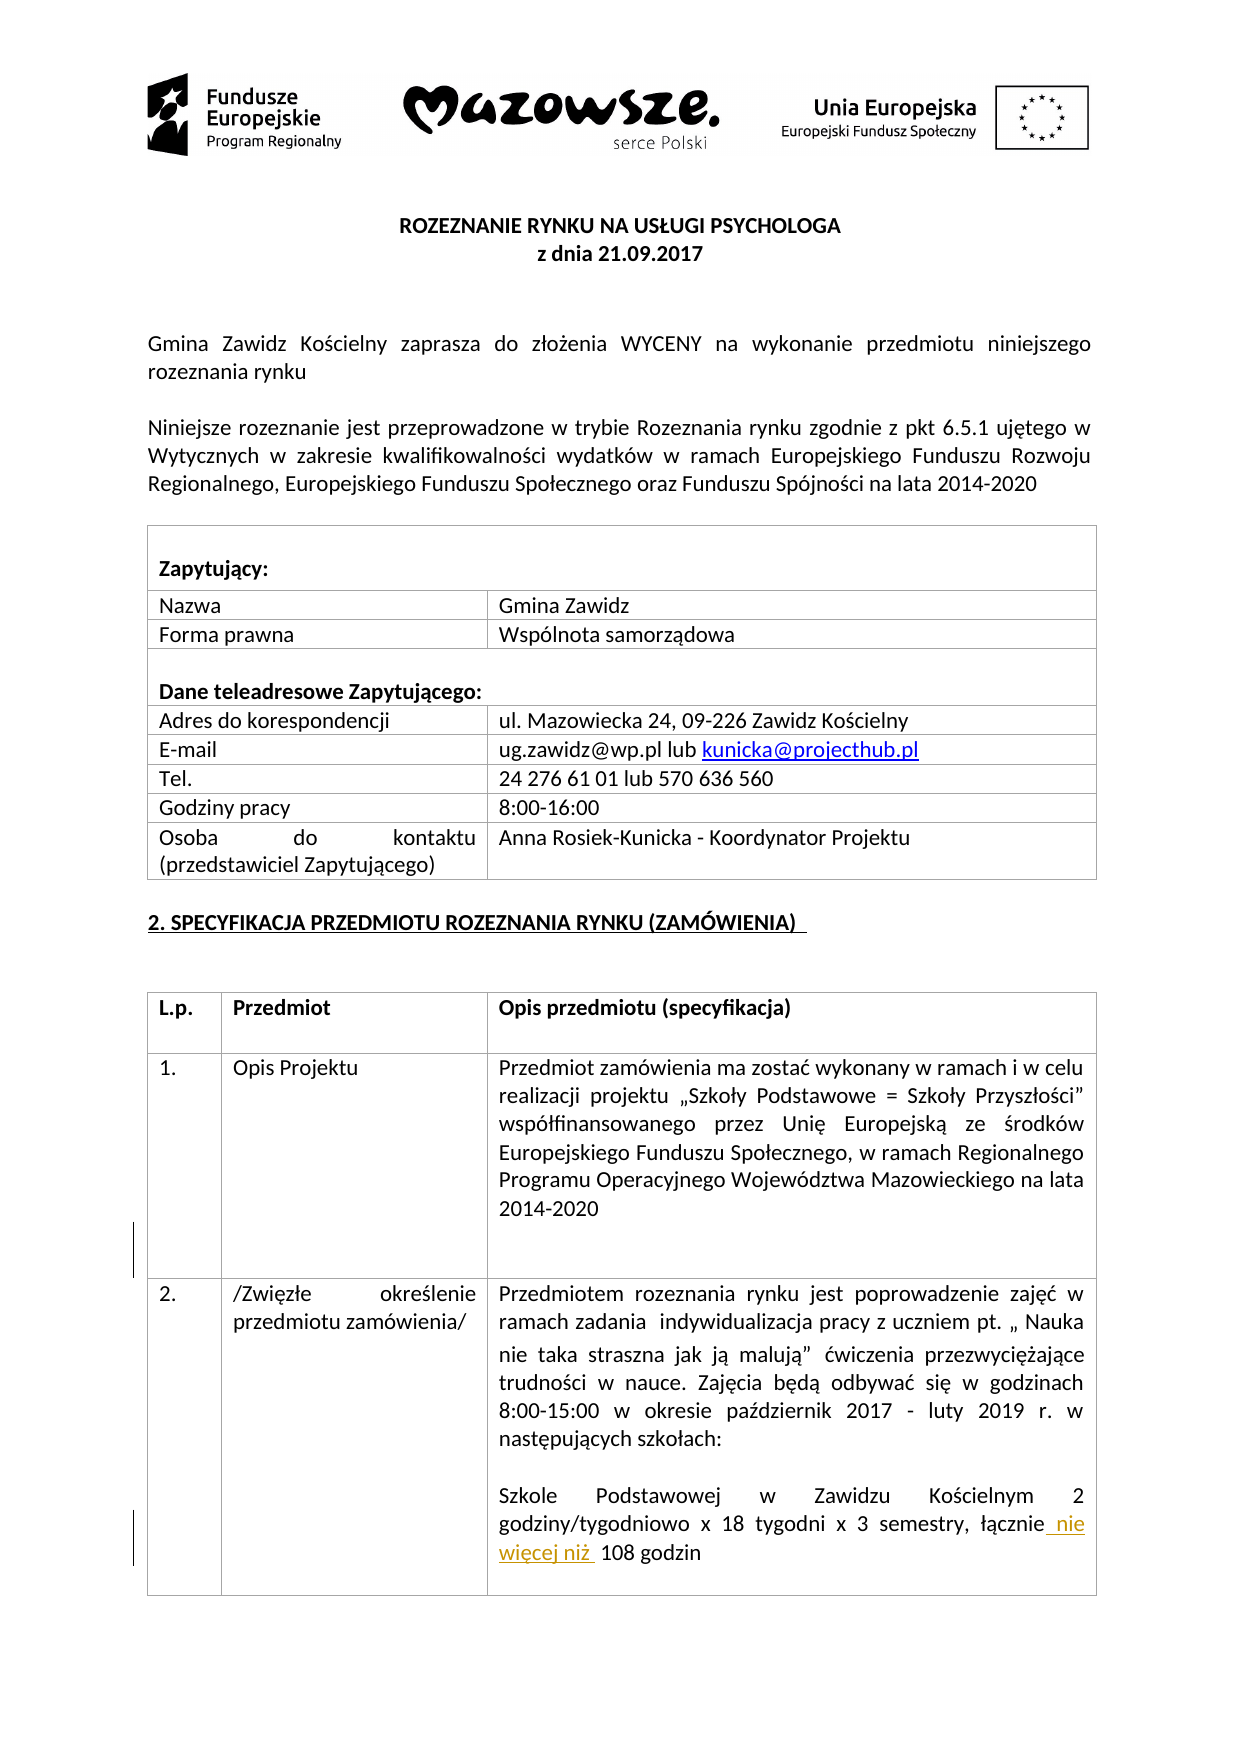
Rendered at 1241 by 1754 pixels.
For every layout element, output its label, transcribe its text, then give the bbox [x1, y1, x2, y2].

table_header L.p. [148, 993, 221, 1052]
table_cell 2. [148, 1279, 221, 1595]
table_cell Gmina Zawidz [488, 591, 1096, 619]
picture [147, 73, 1093, 156]
table_cell Osoba do kontaktu (przedstawiciel Zapytującego) [148, 823, 487, 879]
table_cell Opis Projektu [222, 1054, 487, 1278]
table_cell 8:00-16:00 [488, 794, 1096, 822]
text 2. SPECYFIKACJA PRZEDMIOTU ROZEZNANIA RYNKU (ZAMÓWIENIA) [148, 908, 1093, 936]
table_cell Wspólnota samorządowa [488, 620, 1096, 648]
table_cell 24 276 61 01 lub 570 636 560 [488, 765, 1096, 792]
table_header Przedmiot [222, 993, 487, 1052]
table_cell /Zwięzłe określenie przedmiotu zamówienia/ [222, 1279, 487, 1595]
table_cell Adres do korespondencji [148, 706, 487, 734]
table_cell Forma prawna [148, 620, 487, 648]
table_cell E-mail [148, 735, 487, 763]
table_cell Dane teleadresowe Zapytującego: [148, 649, 1096, 705]
text Gmina Zawidz Kościelny zaprasza do złożenia WYCENY na wykonanie przedmiotu niniejszego rozeznania rynku [148, 329, 1093, 385]
table_cell ug.zawidz@wp.pl lub kunicka@projecthub.pl [488, 735, 1096, 763]
table_header Zapytujący: [148, 526, 1096, 590]
table_cell Nazwa [148, 591, 487, 619]
table_header Opis przedmiotu (specyfikacja) [488, 993, 1096, 1052]
table_cell Godziny pracy [148, 794, 487, 822]
table_cell Anna Rosiek-Kunicka - Koordynator Projektu [488, 823, 1096, 879]
text z dnia 21.09.2017 [148, 239, 1093, 267]
table_cell Tel. [148, 765, 487, 792]
text Niniejsze rozeznanie jest przeprowadzone w trybie Rozeznania rynku zgodnie z pkt 6.5.1 ujętego w Wytycznych w zakresie kwalifikowalności wydatków w ramach Europejskiego Funduszu Rozwoju Regionalnego, Europejskiego Funduszu Społecznego oraz Funduszu Spójności na lata 2014-2020 [148, 413, 1093, 497]
table_cell ul. Mazowiecka 24, 09-226 Zawidz Kościelny [488, 706, 1096, 734]
table_cell 1. [148, 1054, 221, 1278]
table_cell Przedmiot zamówienia ma zostać wykonany w ramach i w celu realizacji projektu „Szkoły Podstawowe = Szkoły Przyszłości” współfinansowanego przez Unię Europejską ze środków Europejskiego Funduszu Społecznego, w ramach Regionalnego Programu Operacyjnego Województwa Mazowieckiego na lata 2014-2020 [488, 1054, 1096, 1278]
text ROZEZNANIE RYNKU NA USŁUGI PSYCHOLOGA [148, 211, 1093, 239]
